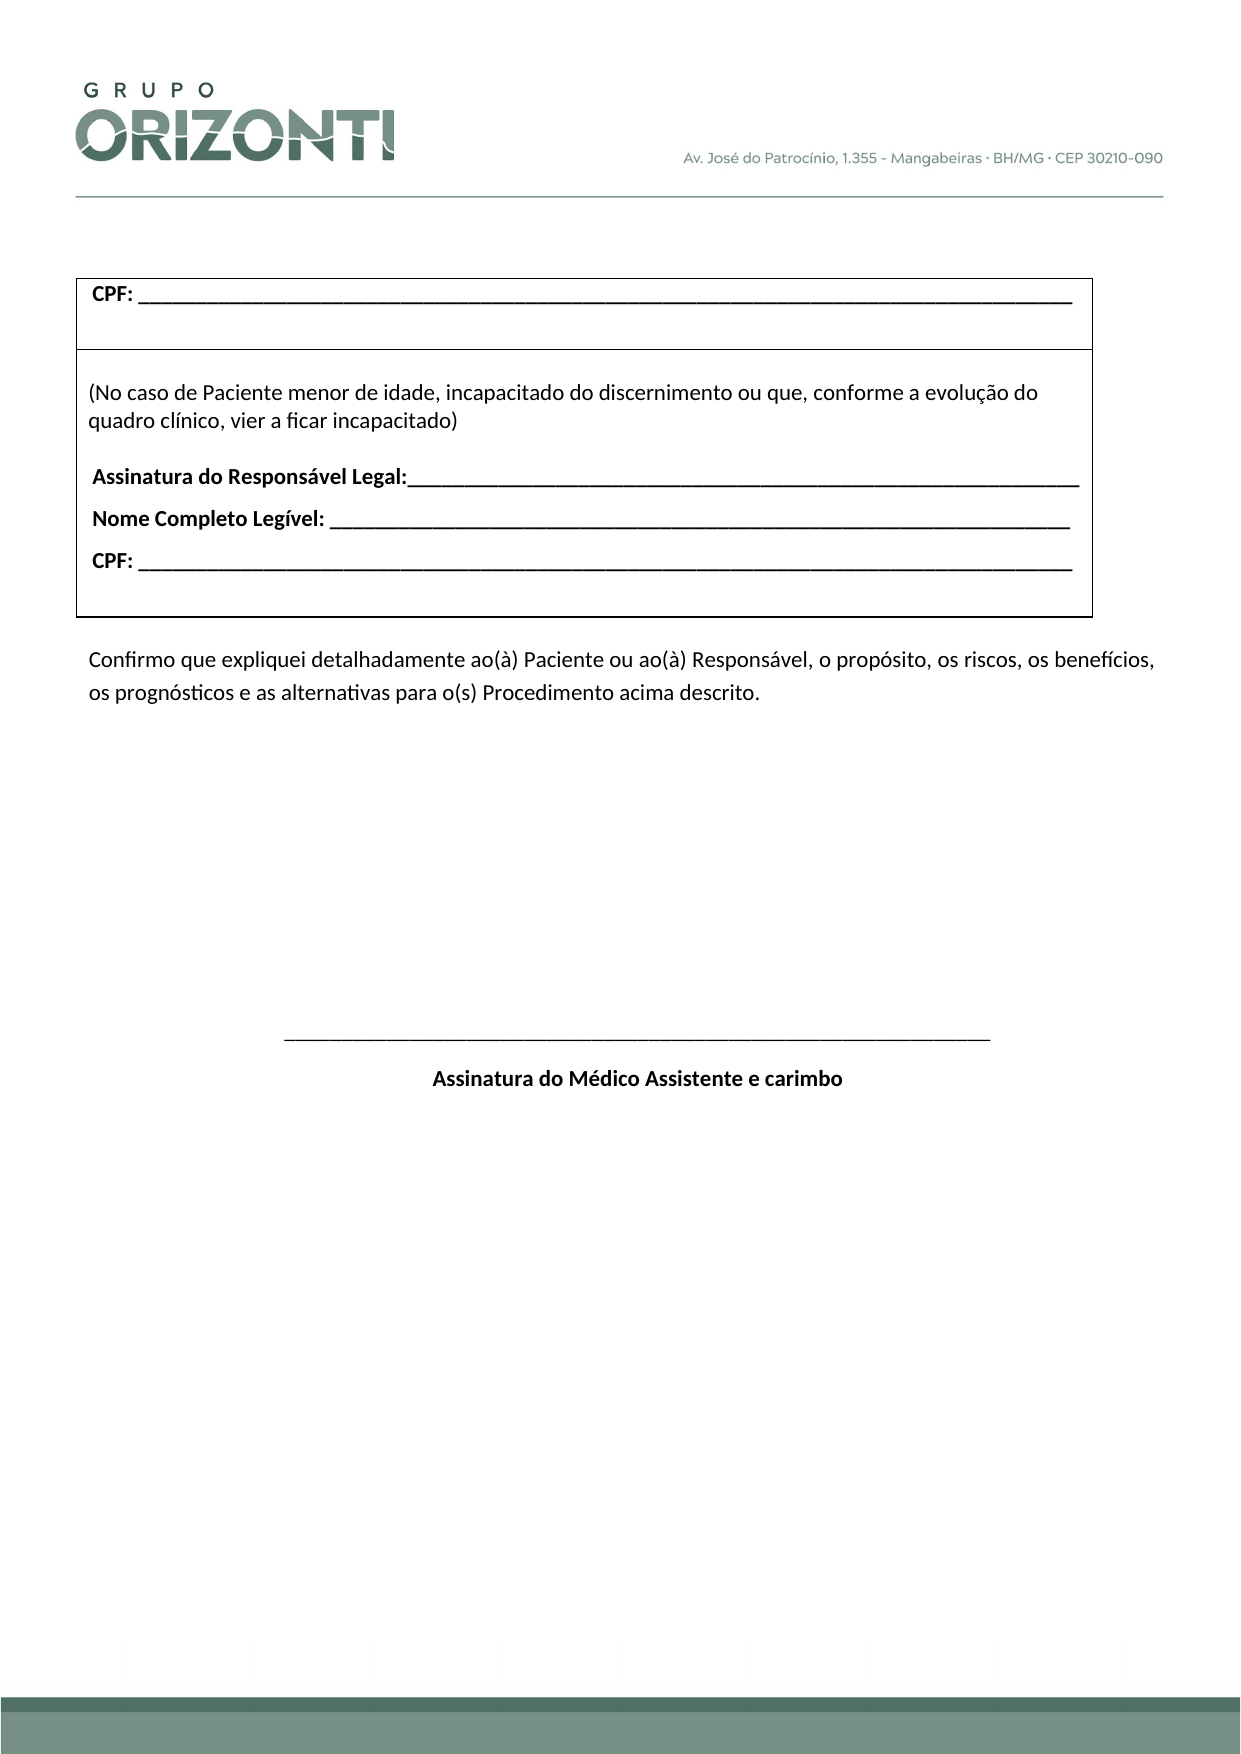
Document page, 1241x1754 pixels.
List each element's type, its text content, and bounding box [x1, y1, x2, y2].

text Assinatura do Médico Assistente e carimbo [88, 1064, 1187, 1093]
text Confirmo que expliquei detalhadamente ao(à) Paciente ou ao(à) Responsável, o propósito, os riscos, os benefícios, os prognósticos e as alternativas para o(s) Procedimento acima descrito. [88, 645, 1157, 707]
text ______________________________________________________________ [88, 1016, 1187, 1044]
picture [0, 1641, 1241, 1754]
table_cell (No caso de Paciente menor de idade, incapacitado do discernimento ou que, conforme a evolução do quadro clínico, vier a ficar incapacitado) Assinatura do Responsável Legal:___________________________________________________________ Nome Completo Legível: _________________________________________________________________ CPF: __________________________________________________________________________________ [77, 350, 1092, 616]
picture [0, 0, 1241, 217]
